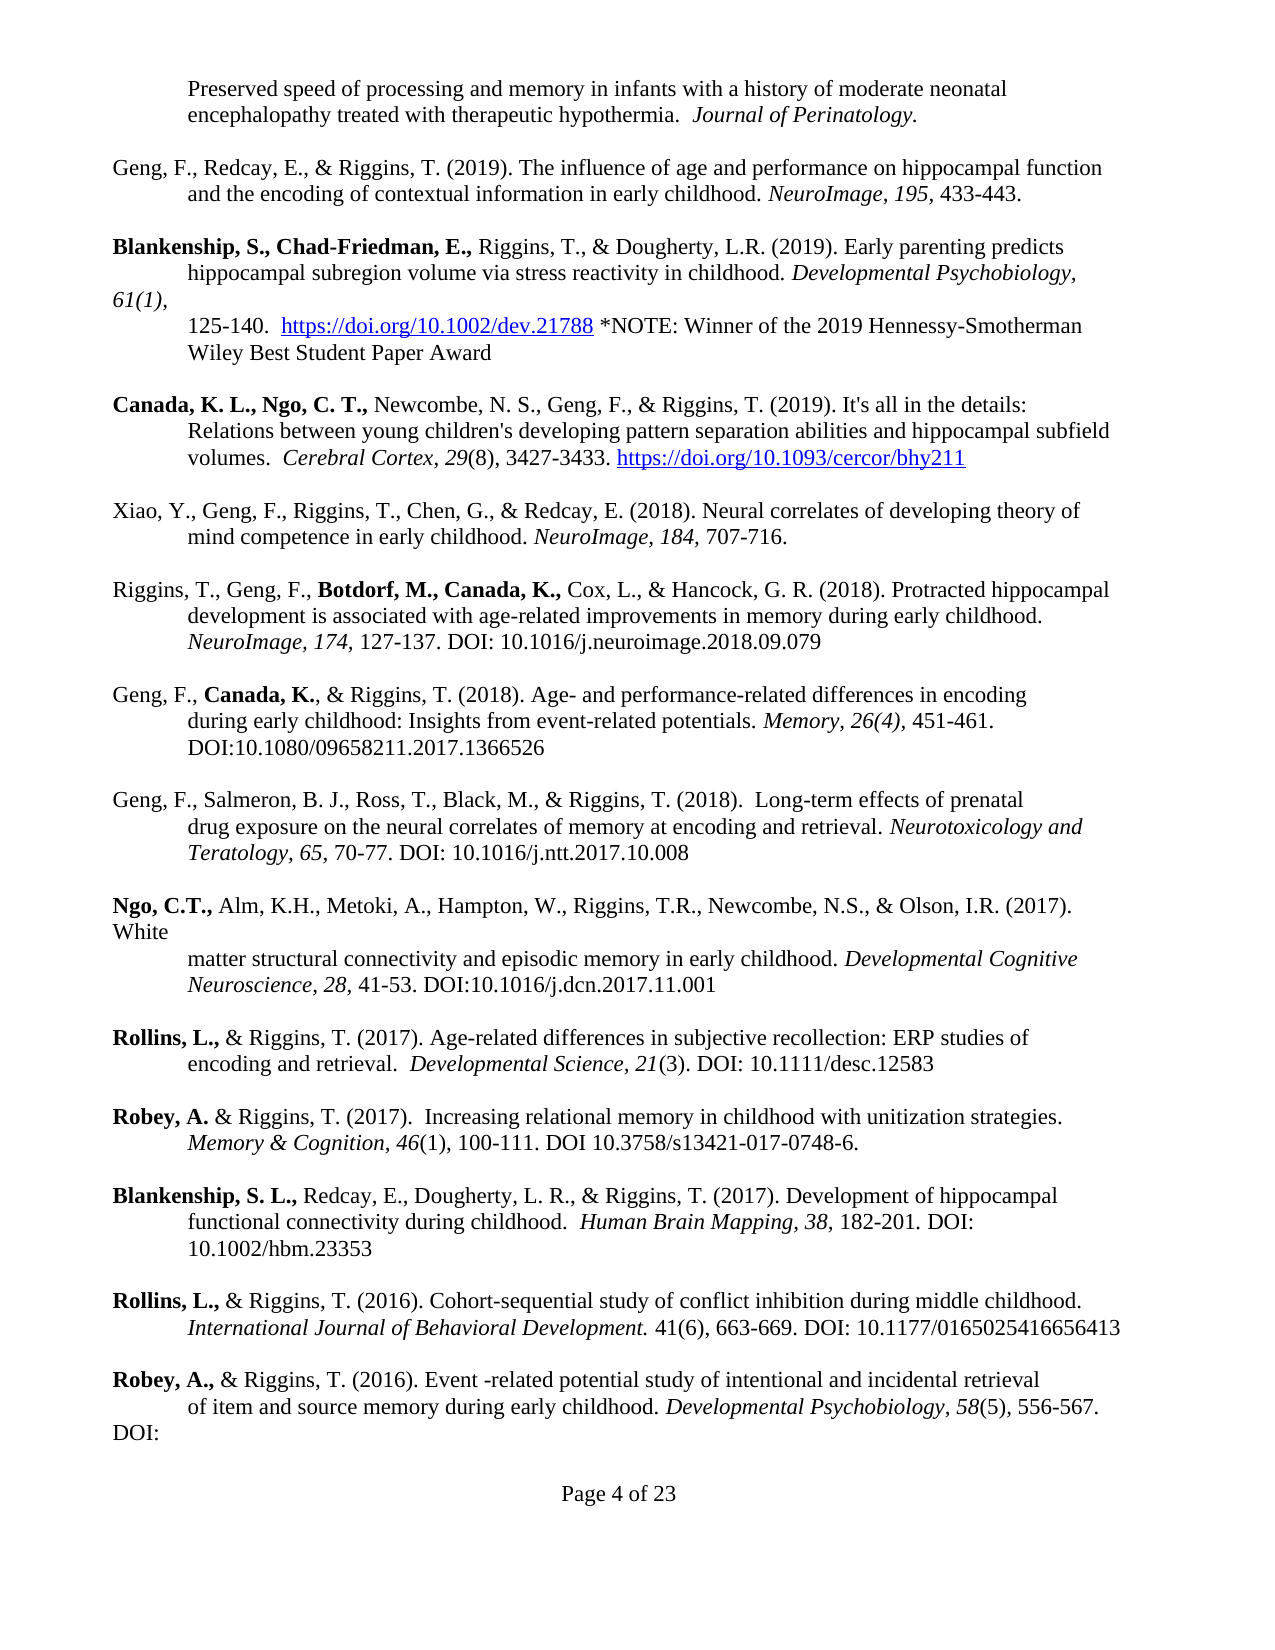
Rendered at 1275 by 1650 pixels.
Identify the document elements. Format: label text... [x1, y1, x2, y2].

text Blankenship, S. L., Redcay, E., Dougherty, L. R., & Riggins, T. (2017). Development of hippocampal [112, 1182, 1125, 1208]
text matter structural connectivity and episodic memory in early childhood. Developmental Cognitive Neuroscience, 28, 41-53. DOI:10.1016/j.dcn.2017.11.001 [187, 945, 1125, 997]
text Ngo, C.T., Alm, K.H., Metoki, A., Hampton, W., Riggins, T.R., Newcombe, N.S., & Olson, I.R. (2017). White [112, 892, 1125, 945]
text Blankenship, S., Chad-Friedman, E., Riggins, T., & Dougherty, L.R. (2019). Early parenting predicts [112, 233, 1125, 259]
text of item and source memory during early childhood. Developmental Psychobiology, 58(5), 556-567. DOI: [112, 1393, 1125, 1445]
text encoding and retrieval. Developmental Science, 21(3). DOI: 10.1111/desc.12583 [112, 1050, 1125, 1076]
text Rollins, L., & Riggins, T. (2017). Age-related differences in subjective recollection: ERP studies of [112, 1024, 1125, 1050]
text Xiao, Y., Geng, F., Riggins, T., Chen, G., & Redcay, E. (2018). Neural correlates of developing theory of [112, 497, 1125, 523]
text Geng, F., Salmeron, B. J., Ross, T., Black, M., & Riggins, T. (2018). Long-term effects of prenatal [112, 787, 1125, 813]
text hippocampal subregion volume via stress reactivity in childhood. Developmental Psychobiology, 61(1), [112, 259, 1125, 312]
text Rollins, L., & Riggins, T. (2016). Cohort-sequential study of conflict inhibition during middle childhood. [112, 1287, 1125, 1314]
text Robey, A., & Riggins, T. (2016). Event -related potential study of intentional and incidental retrieval [112, 1366, 1125, 1393]
text 125-140. https://doi.org/10.1002/dev.21788 *NOTE: Winner of the 2019 Hennessy-Smotherman Wiley Best Student Paper Award [187, 312, 1125, 365]
text and the encoding of contextual information in early childhood. NeuroImage, 195, 433-443. [112, 180, 1125, 207]
text Riggins, T., Geng, F., Botdorf, M., Canada, K., Cox, L., & Hancock, G. R. (2018). Protracted hippocampal [112, 576, 1125, 602]
text Robey, A. & Riggins, T. (2017). Increasing relational memory in childhood with unitization strategies. [112, 1103, 1125, 1129]
text Geng, F., Redcay, E., & Riggins, T. (2019). The influence of age and performance on hippocampal function [112, 154, 1125, 180]
text Relations between young children's developing pattern separation abilities and hippocampal subfield volumes. Cerebral Cortex, 29(8), 3427-3433. https://doi.org/10.1093/cercor/bhy211 [187, 418, 1125, 470]
text Geng, F., Canada, K., & Riggins, T. (2018). Age- and performance-related differences in encoding [112, 681, 1125, 707]
text mind competence in early childhood. NeuroImage, 184, 707-716. [112, 523, 1125, 549]
text Canada, K. L., Ngo, C. T., Newcombe, N. S., Geng, F., & Riggins, T. (2019). It's all in the details: [112, 391, 1125, 418]
text Preserved speed of processing and memory in infants with a history of moderate neonatal encephalopathy treated with therapeutic hypothermia. Journal of Perinatology. [187, 75, 1125, 128]
text drug exposure on the neural correlates of memory at encoding and retrieval. Neurotoxicology and Teratology, 65, 70-77. DOI: 10.1016/j.ntt.2017.10.008 [187, 813, 1125, 866]
text Memory & Cognition, 46(1), 100-111. DOI 10.3758/s13421-017-0748-6. [112, 1129, 1125, 1156]
text development is associated with age-related improvements in memory during early childhood. NeuroImage, 174, 127-137. DOI: 10.1016/j.neuroimage.2018.09.079 [187, 602, 1125, 655]
text functional connectivity during childhood. Human Brain Mapping, 38, 182-201. DOI: 10.1002/hbm.23353 [187, 1208, 1125, 1261]
text DOI:10.1080/09658211.2017.1366526 [112, 734, 1125, 760]
text during early childhood: Insights from event-related potentials. Memory, 26(4), 451-461. [112, 707, 1125, 734]
text International Journal of Behavioral Development. 41(6), 663-669. DOI: 10.1177/0165025416656413 [112, 1314, 1125, 1340]
